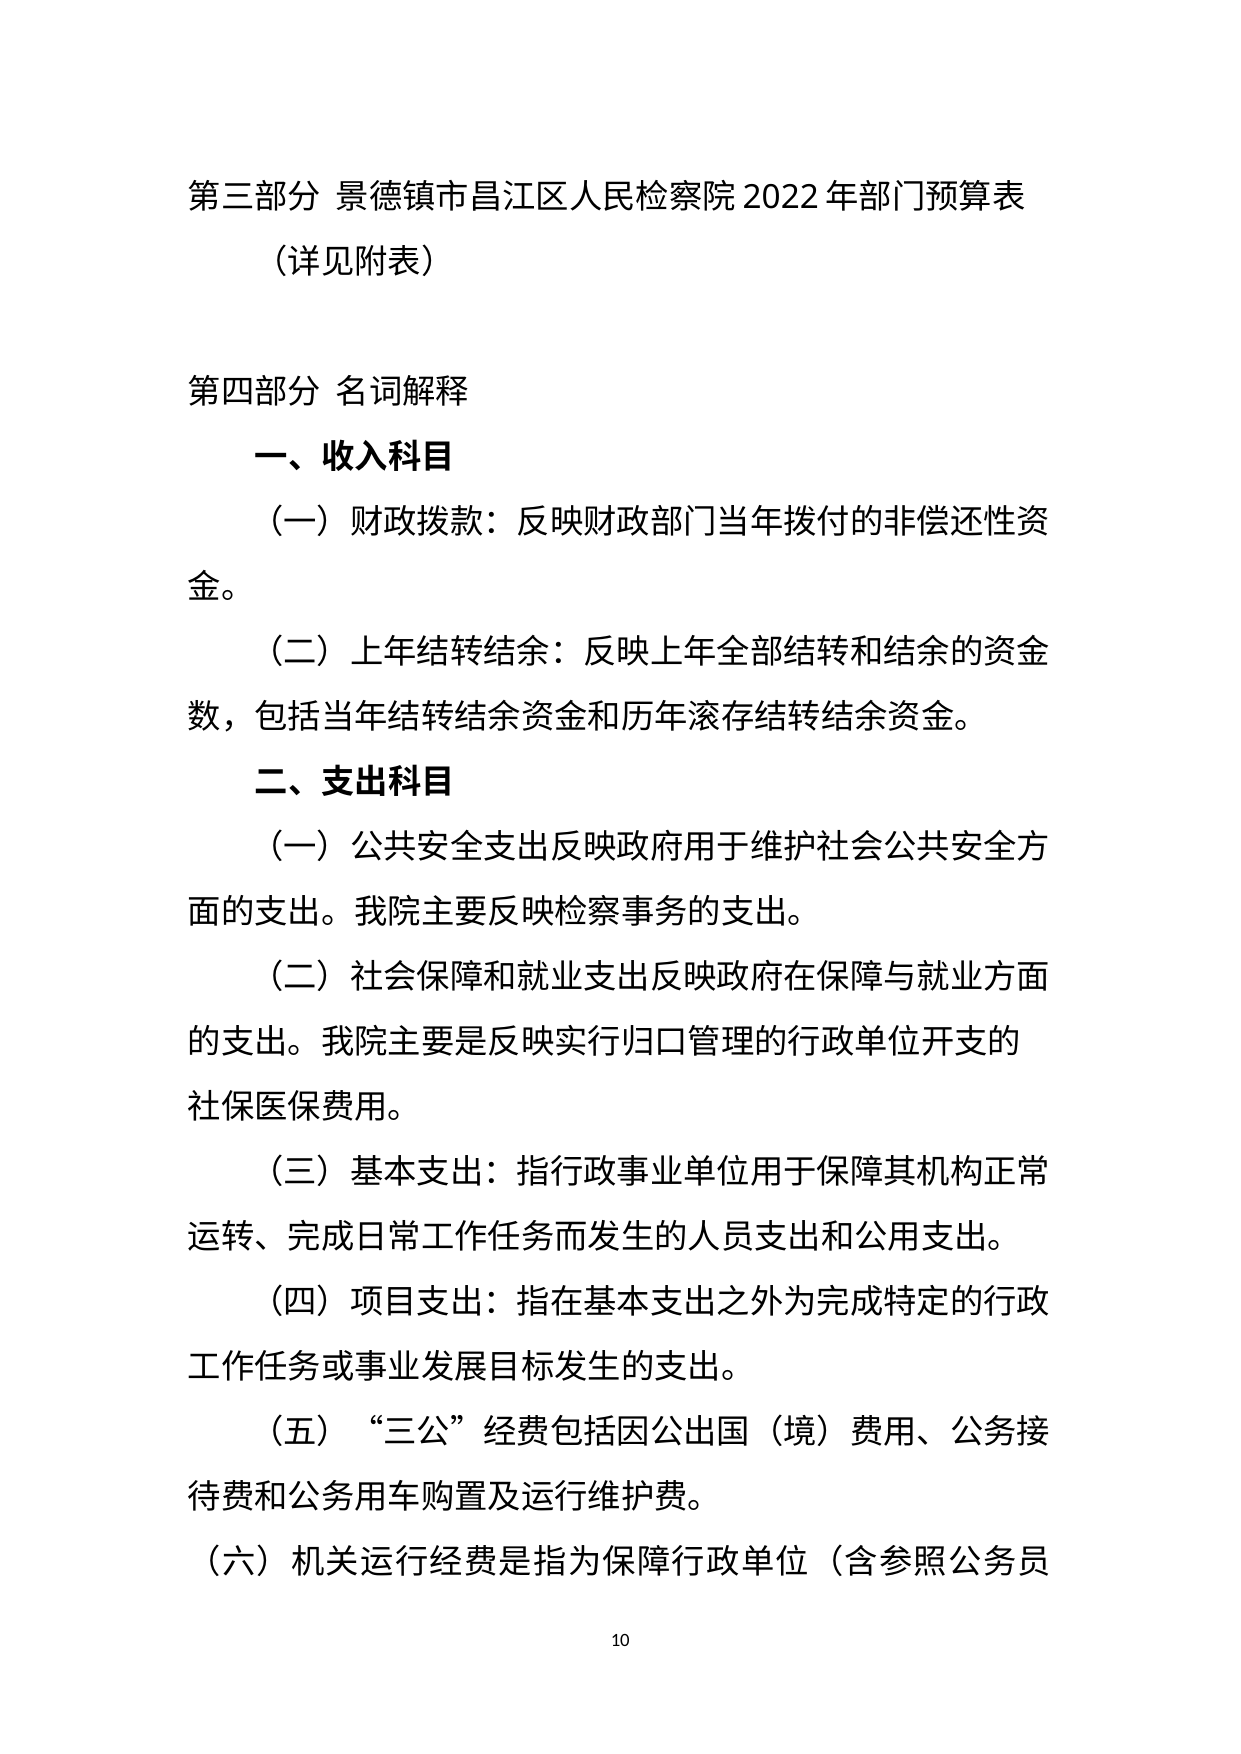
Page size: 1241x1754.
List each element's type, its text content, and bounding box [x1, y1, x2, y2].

text （详见附表） [187, 227, 1053, 292]
text 二、支出科目 [187, 747, 1053, 812]
text （五）“三公”经费包括因公出国（境）费用、公务接待费和公务用车购置及运行维护费。 [187, 1397, 1053, 1527]
text 一、收入科目 [187, 422, 1053, 487]
text （四）项目支出：指在基本支出之外为完成特定的行政工作任务或事业发展目标发生的支出。 [187, 1267, 1053, 1397]
text （三）基本支出：指行政事业单位用于保障其机构正常运转、完成日常工作任务而发生的人员支出和公用支出。 [187, 1137, 1053, 1267]
text 第四部分 名词解释 [187, 357, 1053, 422]
text （一）公共安全支出反映政府用于维护社会公共安全方面的支出。我院主要反映检察事务的支出。 [187, 812, 1053, 942]
text 第三部分 景德镇市昌江区人民检察院2022年部门预算表 [187, 162, 1053, 227]
text （一）财政拨款：反映财政部门当年拨付的非偿还性资金。 [187, 487, 1053, 617]
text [187, 1527, 1053, 1592]
text （二）上年结转结余：反映上年全部结转和结余的资金数，包括当年结转结余资金和历年滚存结转结余资金。 [187, 617, 1053, 747]
text （二）社会保障和就业支出反映政府在保障与就业方面的支出。我院主要是反映实行归口管理的行政单位开支的社保医保费用。 [187, 942, 1053, 1137]
